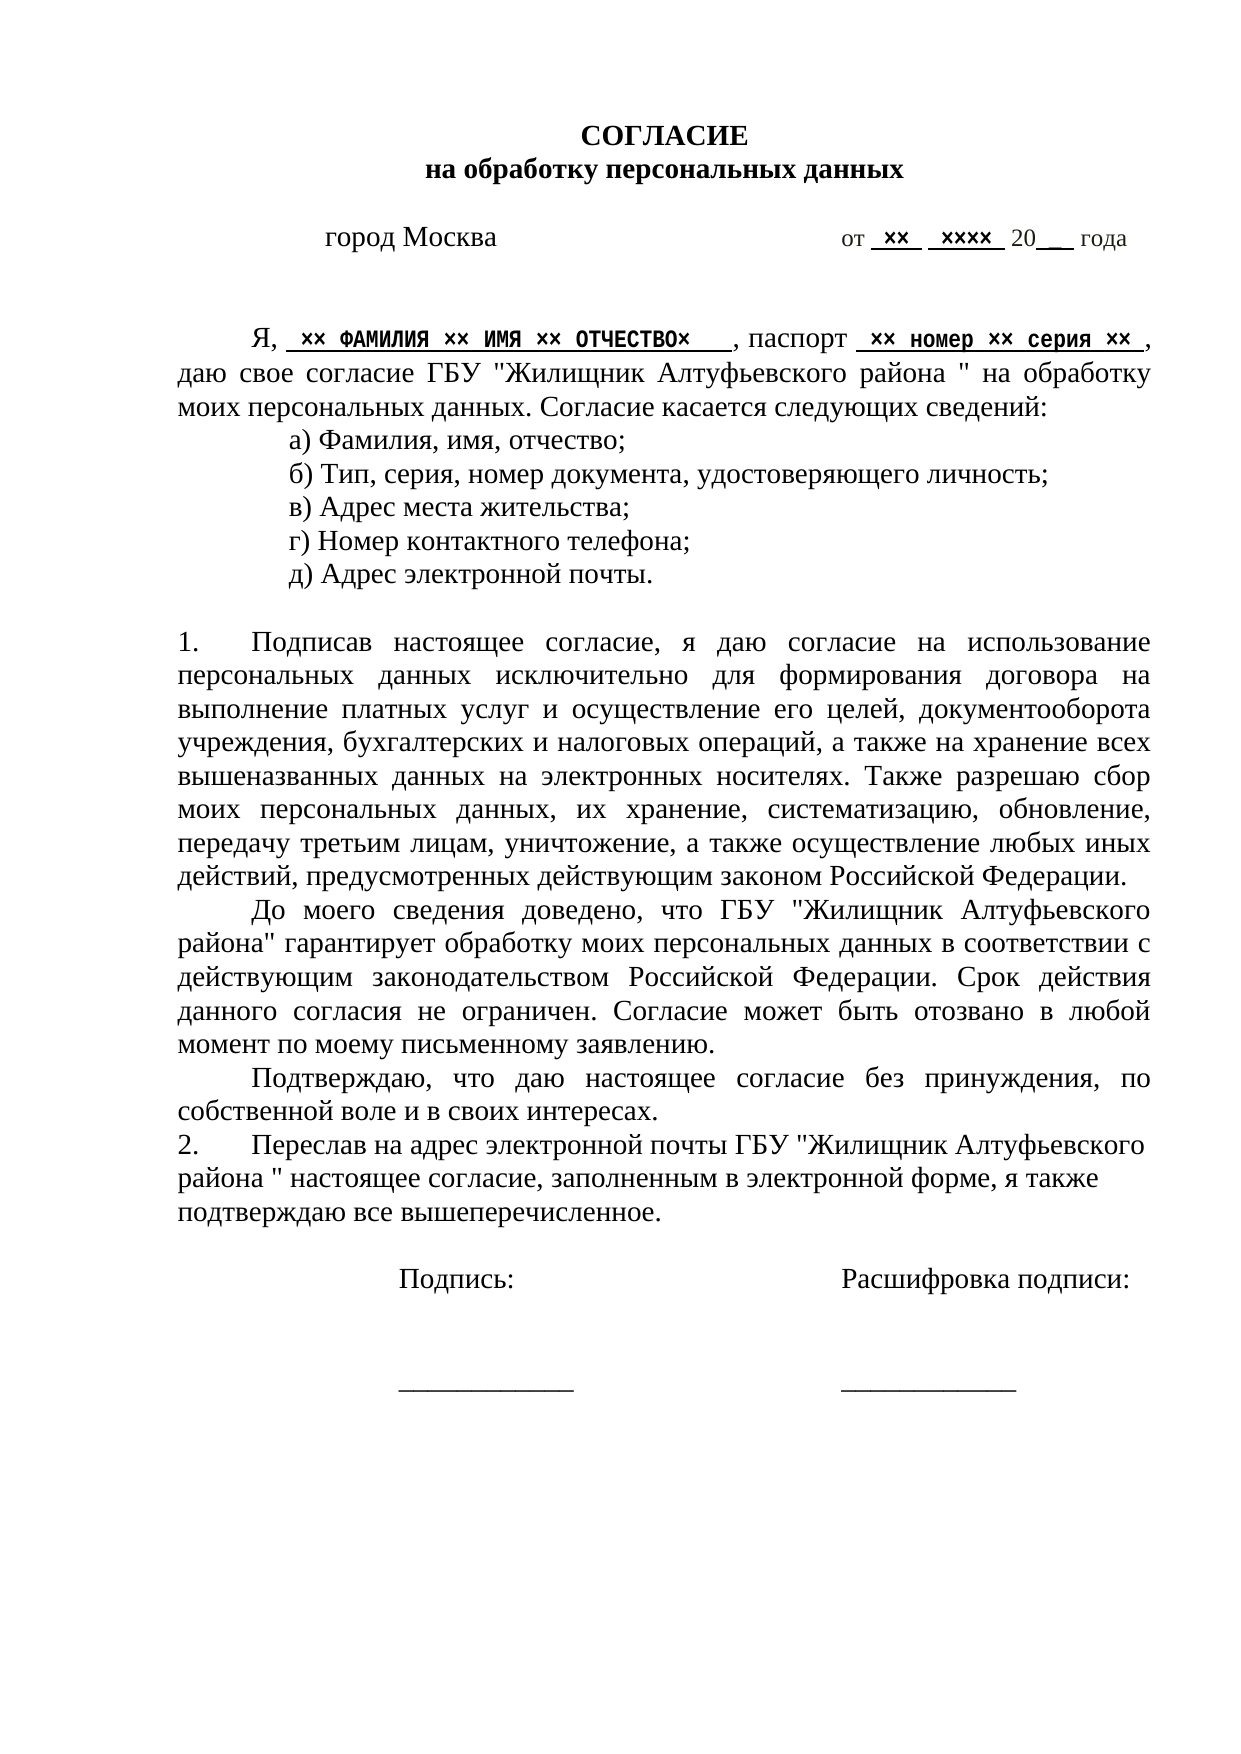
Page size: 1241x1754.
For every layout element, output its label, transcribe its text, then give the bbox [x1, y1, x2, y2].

text в) Адрес места жительства; [288, 489, 1152, 523]
text 2. Переслав на адрес электронной почты ГБУ "Жилищник Алтуфьевского района " настоящее согласие, заполненным в электронной форме, я также подтверждаю все вышеперечисленное. [177, 1127, 1152, 1227]
text ____________ ____________ [325, 1362, 1152, 1395]
text До моего сведения доведено, что ГБУ "Жилищник Алтуфьевского района" гарантирует обработку моих персональных данных в соответствии с действующим законодательством Российской Федерации. Срок действия данного согласия не ограничен. Согласие может быть отозвано в любой момент по моему письменному заявлению. [177, 892, 1152, 1060]
text Подпись: Расшифровка подписи: [325, 1261, 1152, 1294]
text СОГЛАСИЕ [177, 118, 1152, 152]
text город Москва от ×× ×××× 20 _ года [177, 219, 1152, 253]
text 1. Подписав настоящее согласие, я даю согласие на использование персональных данных исключительно для формирования договора на выполнение платных услуг и осуществление его целей, документооборота учреждения, бухгалтерских и налоговых операций, а также на хранение всех вышеназванных данных на электронных носителях. Также разрешаю сбор моих персональных данных, их хранение, систематизацию, обновление, передачу третьим лицам, уничтожение, а также осуществление любых иных действий, предусмотренных действующим законом Российской Федерации. [177, 624, 1152, 892]
text д) Адрес электронной почты. [288, 557, 1152, 590]
text на обработку персональных данных [177, 152, 1152, 185]
text г) Номер контактного телефона; [288, 523, 1152, 557]
text Я, ×× ФАМИЛИЯ ×× ИМЯ ×× ОТЧЕСТВО× , паспорт ×× номер ×× серия ×× , даю свое согласие ГБУ "Жилищник Алтуфьевского района " на обработку моих персональных данных. Согласие касается следующих сведений: [177, 321, 1152, 422]
text б) Тип, серия, номер документа, удостоверяющего личность; [288, 456, 1152, 489]
text Подтверждаю, что даю настоящее согласие без принуждения, по собственной воле и в своих интересах. [177, 1060, 1152, 1127]
text а) Фамилия, имя, отчество; [288, 422, 1152, 456]
